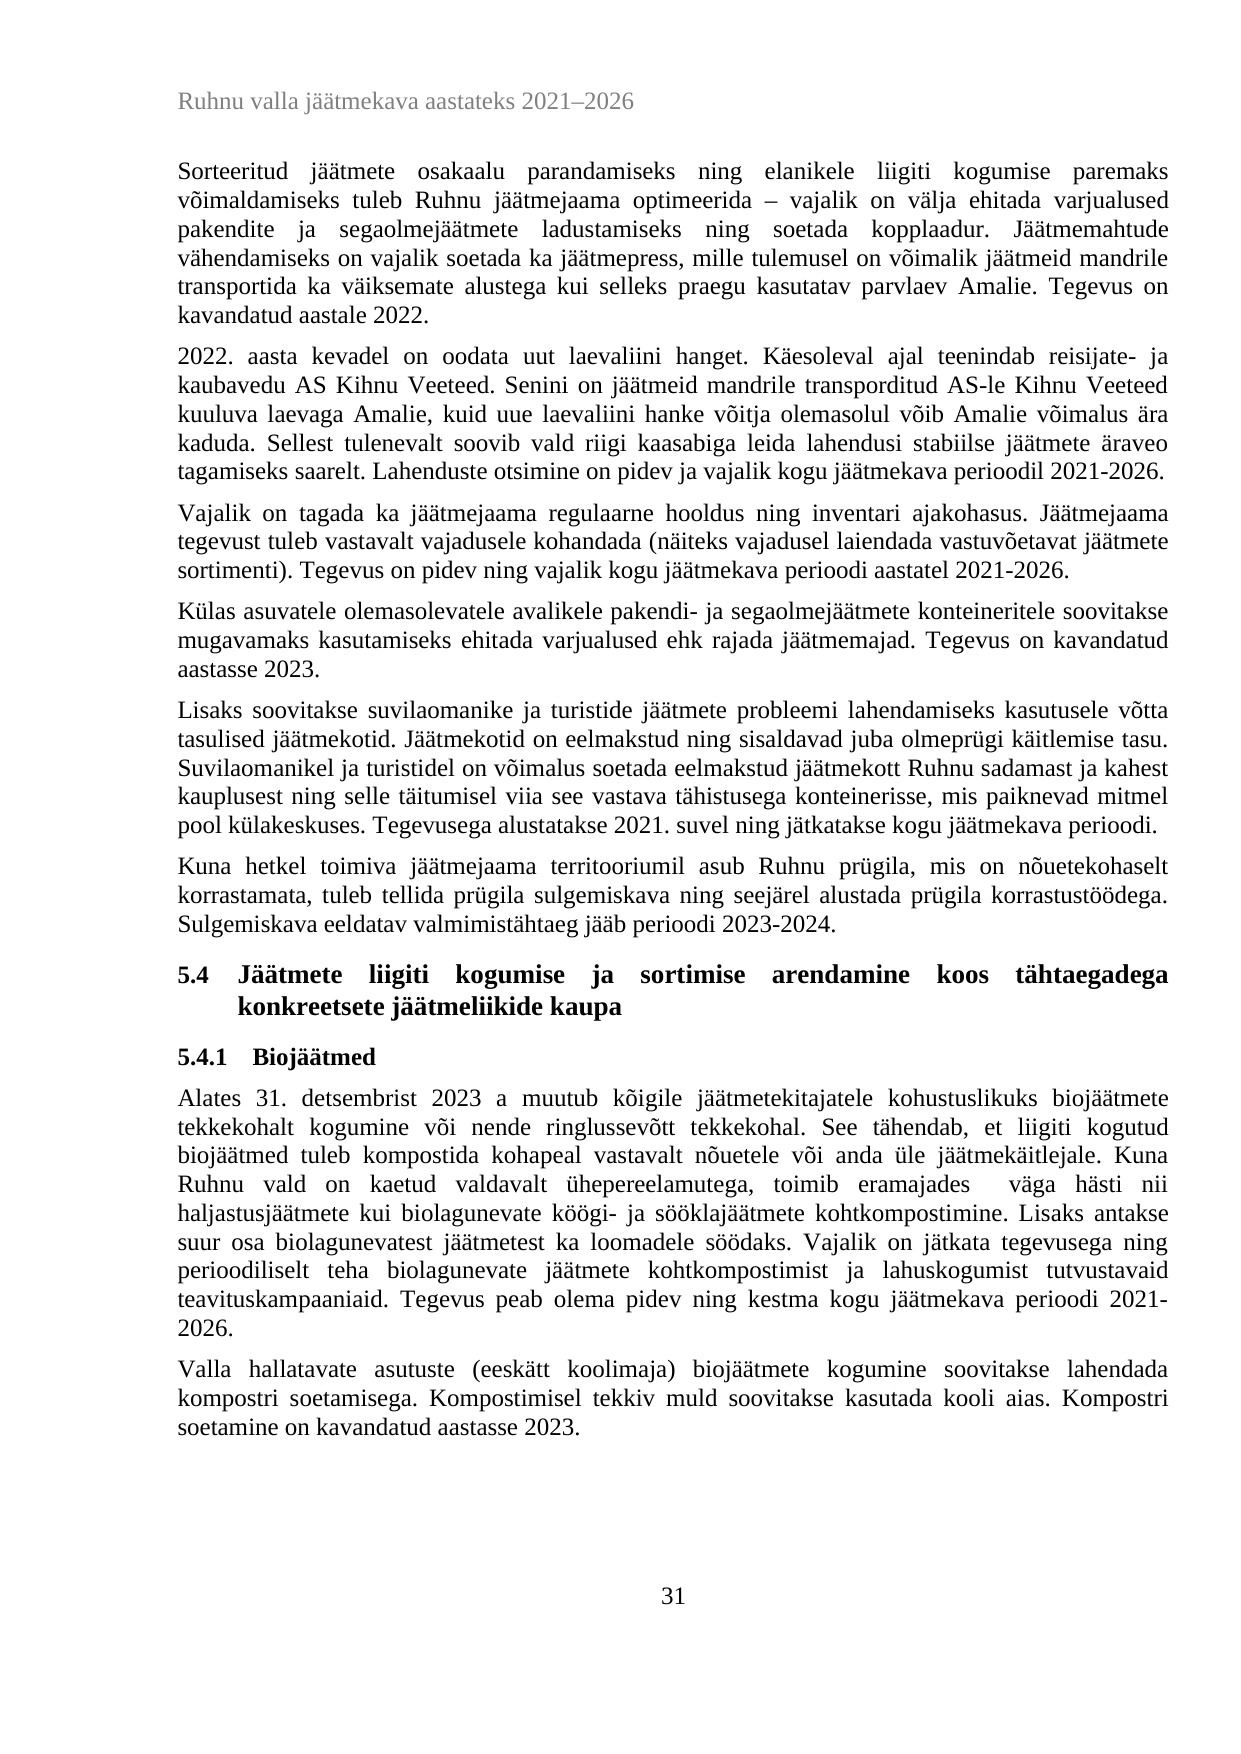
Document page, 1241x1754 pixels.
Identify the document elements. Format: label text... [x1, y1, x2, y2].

text Lisaks soovitakse suvilaomanike ja turistide jäätmete probleemi lahendamiseks kasutusele võtta tasulised jäätmekotid. Jäätmekotid on eelmakstud ning sisaldavad juba olmeprügi käitlemise tasu. Suvilaomanikel ja turistidel on võimalus soetada eelmakstud jäätmekott Ruhnu sadamast ja kahest kauplusest ning selle täitumisel viia see vastava tähistusega konteinerisse, mis paiknevad mitmel pool külakeskuses. Tegevusega alustatakse 2021. suvel ning jätkatakse kogu jäätmekava perioodi. [177, 695, 1169, 839]
text Alates 31. detsembrist 2023 a muutub kõigile jäätmetekitajatele kohustuslikuks biojäätmete tekkekohalt kogumine või nende ringlussevõtt tekkekohal. See tähendab, et liigiti kogutud biojäätmed tuleb kompostida kohapeal vastavalt nõuetele või anda üle jäätmekäitlejale. Kuna Ruhnu vald on kaetud valdavalt ühepereelamutega, toimib eramajades väga hästi nii haljastusjäätmete kui biolagunevate köögi- ja sööklajäätmete kohtkompostimine. Lisaks antakse suur osa biolagunevatest jäätmetest ka loomadele söödaks. Vajalik on jätkata tegevusega ning perioodiliselt teha biolagunevate jäätmete kohtkompostimist ja lahuskogumist tutvustavaid teavituskampaaniaid. Tegevus peab olema pidev ning kestma kogu jäätmekava perioodi 2021-2026. [177, 1083, 1169, 1342]
text Vajalik on tagada ka jäätmejaama regulaarne hooldus ning inventari ajakohasus. Jäätmejaama tegevust tuleb vastavalt vajadusele kohandada (näiteks vajadusel laiendada vastuvõetavat jäätmete sortimenti). Tegevus on pidev ning vajalik kogu jäätmekava perioodi aastatel 2021-2026. [177, 498, 1169, 584]
subtitle Biojäätmed [177, 1042, 1169, 1070]
text Kuna hetkel toimiva jäätmejaama territooriumil asub Ruhnu prügila, mis on nõuetekohaselt korrastamata, tuleb tellida prügila sulgemiskava ning seejärel alustada prügila korrastustöödega. Sulgemiskava eeldatav valmimistähtaeg jääb perioodi 2023-2024. [177, 851, 1169, 938]
subtitle Jäätmete liigiti kogumise ja sortimise arendamine koos tähtaegadega konkreetsete jäätmeliikide kaupa [177, 958, 1169, 1021]
text 2022. aasta kevadel on oodata uut laevaliini hanget. Käesoleval ajal teenindab reisijate- ja kaubavedu AS Kihnu Veeteed. Senini on jäätmeid mandrile transporditud AS-le Kihnu Veeteed kuuluva laevaga Amalie, kuid uue laevaliini hanke võitja olemasolul võib Amalie võimalus ära kaduda. Sellest tulenevalt soovib vald riigi kaasabiga leida lahendusi stabiilse jäätmete äraveo tagamiseks saarelt. Lahenduste otsimine on pidev ja vajalik kogu jäätmekava perioodil 2021-2026. [177, 341, 1169, 485]
text Külas asuvatele olemasolevatele avalikele pakendi- ja segaolmejäätmete konteineritele soovitakse mugavamaks kasutamiseks ehitada varjualused ehk rajada jäätmemajad. Tegevus on kavandatud aastasse 2023. [177, 596, 1169, 683]
text Sorteeritud jäätmete osakaalu parandamiseks ning elanikele liigiti kogumise paremaks võimaldamiseks tuleb Ruhnu jäätmejaama optimeerida – vajalik on välja ehitada varjualused pakendite ja segaolmejäätmete ladustamiseks ning soetada kopplaadur. Jäätmemahtude vähendamiseks on vajalik soetada ka jäätmepress, mille tulemusel on võimalik jäätmeid mandrile transportida ka väiksemate alustega kui selleks praegu kasutatav parvlaev Amalie. Tegevus on kavandatud aastale 2022. [177, 156, 1169, 329]
text Valla hallatavate asutuste (eeskätt koolimaja) biojäätmete kogumine soovitakse lahendada kompostri soetamisega. Kompostimisel tekkiv muld soovitakse kasutada kooli aias. Kompostri soetamine on kavandatud aastasse 2023. [177, 1354, 1169, 1440]
